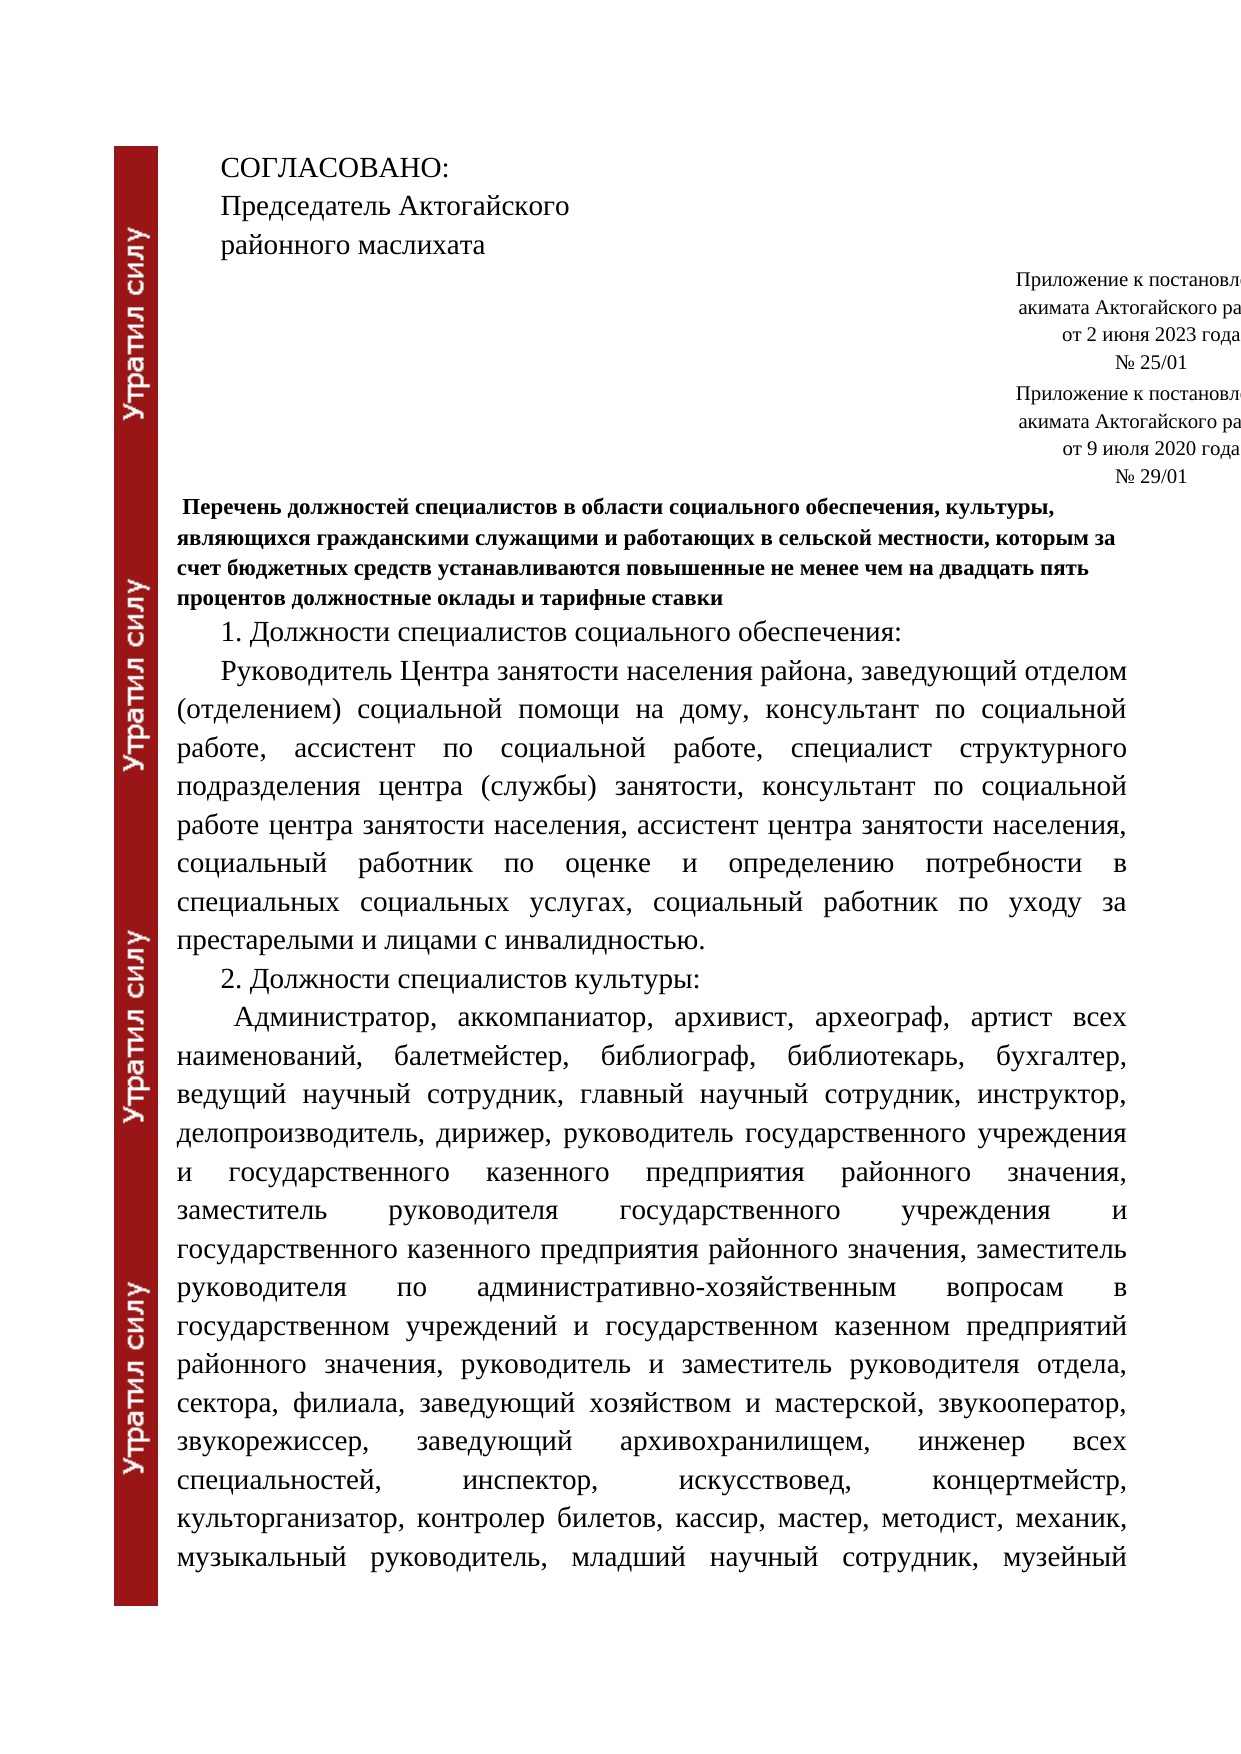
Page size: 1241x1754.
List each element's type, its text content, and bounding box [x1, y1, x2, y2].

picture [114, 1573, 158, 1606]
text Председатель Актогайского [112, 188, 1128, 222]
text 2. Должности специалистов культуры: [112, 961, 1128, 994]
text районного маслихата [112, 227, 1128, 261]
text СОГЛАСОВАНО: [112, 150, 1128, 183]
picture [114, 610, 158, 614]
text Руководитель Центра занятости населения района, заведующий отделом (отделением) социальной помощи на дому, консультант по социальной работе, ассистент по социальной работе, специалист структурного подразделения центра (службы) занятости, консультант по социальной работе центра занятости населения, ассистент центра занятости населения, социальный работник по оценке и определению потребности в специальных социальных услугах, социальный работник по уходу за престарелыми и лицами с инвалидностью. [112, 653, 1128, 956]
text Перечень должностей специалистов в области социального обеспечения, культуры, являющихся гражданскими служащими и работающих в сельской местности, которым за счет бюджетных средств устанавливаются повышенные не менее чем на двадцать пять процентов должностные оклады и тарифные ставки [112, 493, 1128, 610]
picture [114, 648, 158, 653]
picture [114, 183, 158, 188]
table_cell [101, 380, 912, 493]
picture [114, 146, 158, 150]
text 1. Должности специалистов социального обеспечения: [112, 614, 1128, 648]
table_header Приложение к постановлению акимата Актогайского района от 2 июня 2023 года № 25/01 [912, 266, 1240, 379]
picture [114, 956, 158, 961]
picture [114, 261, 158, 266]
picture [114, 222, 158, 227]
picture [114, 994, 158, 999]
table_cell Приложение к постановлению акимата Актогайского района от 9 июля 2020 года № 29/01 [912, 380, 1240, 493]
table_header [101, 266, 912, 379]
